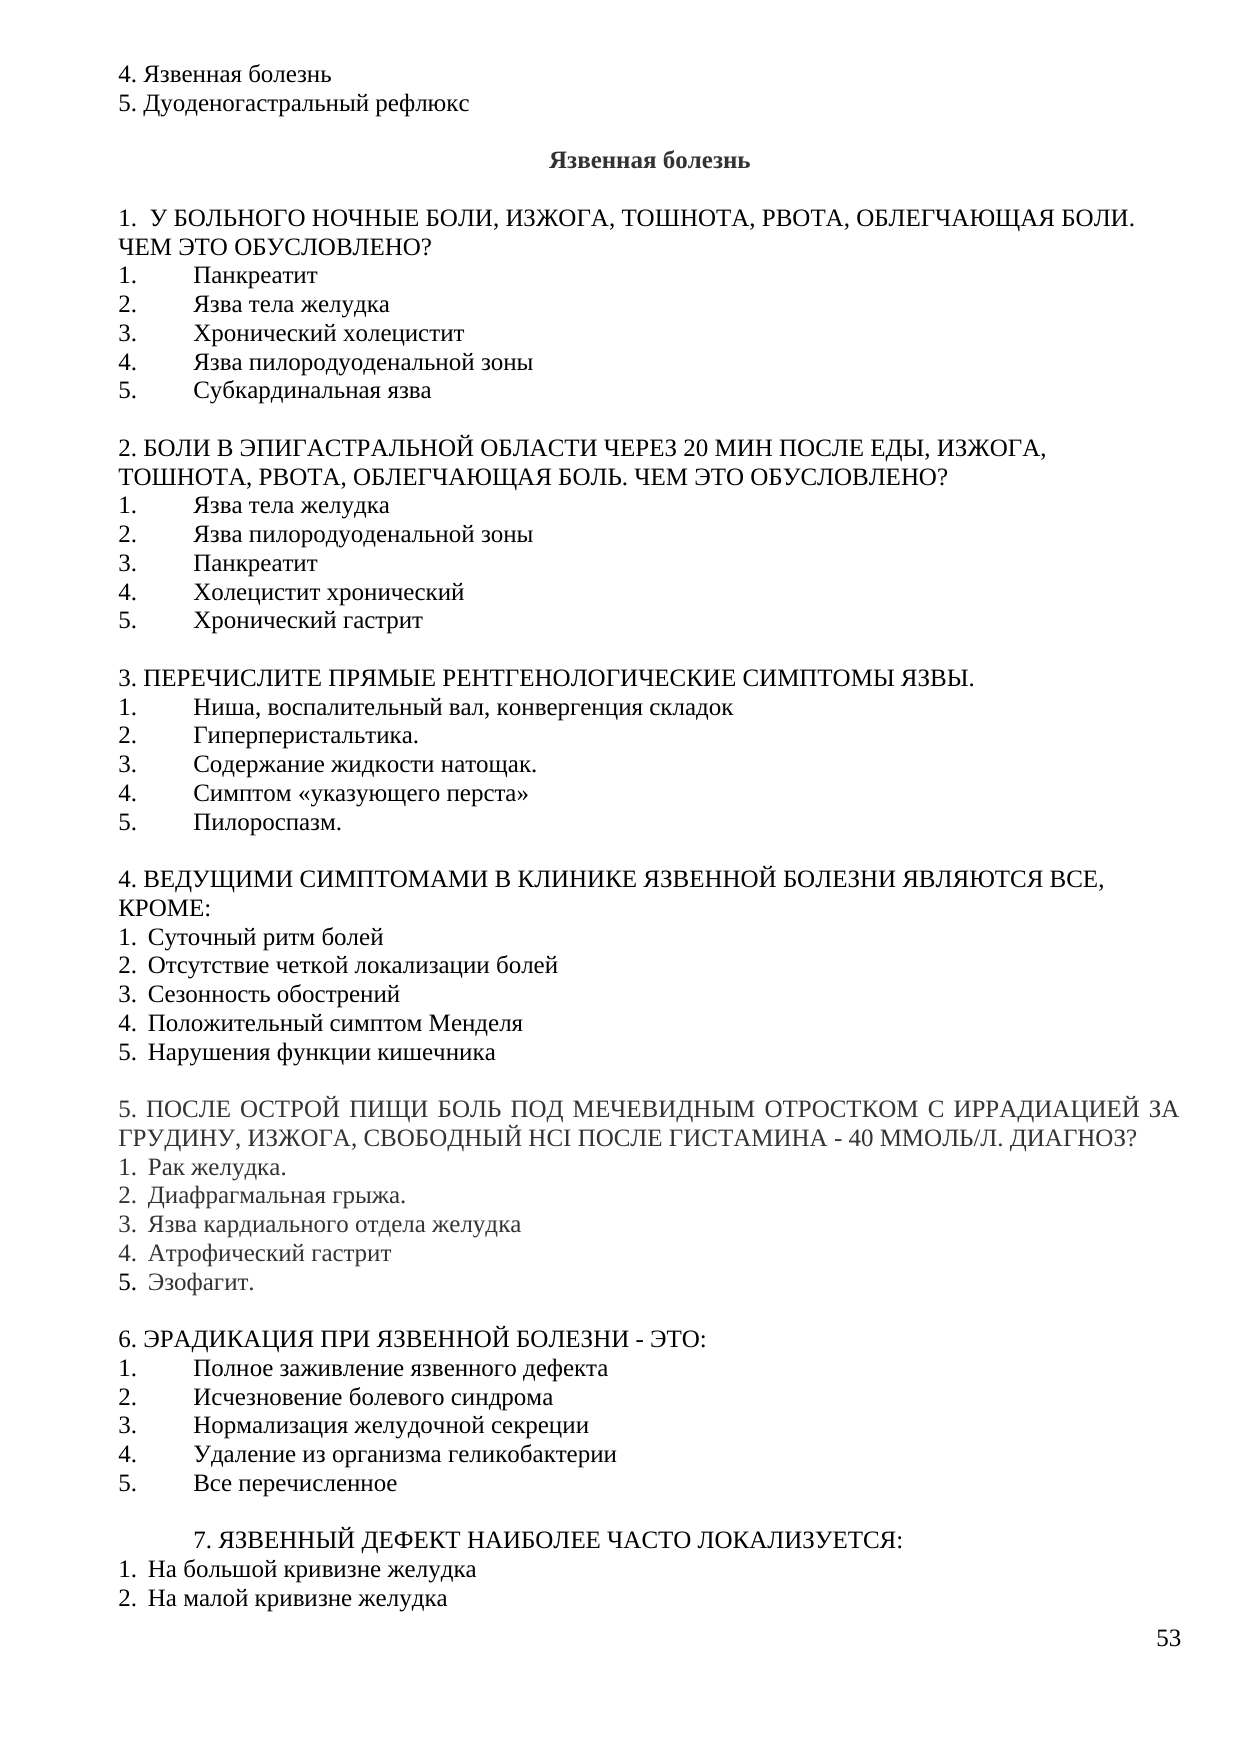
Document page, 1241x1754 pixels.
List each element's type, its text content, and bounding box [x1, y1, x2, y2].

text 5. ПОСЛЕ ОСТРОЙ ПИЩИ БОЛЬ ПОД МЕЧЕВИДНЫМ ОТРОСТКОМ С ИРРАДИАЦИЕЙ ЗА ГРУДИНУ, ИЗЖОГА, СВОБОДНЫЙ НСI ПОСЛЕ ГИСТАМИНА - 40 ММОЛЬ/Л. ДИАГНОЗ? [118, 1094, 1181, 1152]
text 6. ЭРАДИКАЦИЯ ПРИ ЯЗВЕННОЙ БОЛЕЗНИ - ЭТО: [118, 1324, 1181, 1353]
list Отсутствие четкой локализации болей [118, 950, 1181, 979]
text 3. ПЕРЕЧИСЛИТЕ ПРЯМЫЕ РЕНТГЕНОЛОГИЧЕСКИЕ СИМПТОМЫ ЯЗВЫ. [118, 663, 1181, 692]
list Содержание жидкости натощак. [118, 749, 1181, 778]
list Нормализация желудочной секреции [118, 1410, 1181, 1439]
list На большой кривизне желудка [118, 1554, 1181, 1583]
text 5. Дуоденогастральный рефлюкс [118, 88, 1181, 117]
list На малой кривизне желудка [118, 1583, 1181, 1612]
list Язва пилородуоденальной зоны [118, 347, 1181, 375]
list Нарушения функции кишечника [118, 1037, 1181, 1065]
list Симптом «указующего перста» [118, 778, 1181, 807]
list Эзофагит. [118, 1267, 1181, 1295]
list Субкардинальная язва [118, 375, 1181, 404]
list Ниша, воспалительный вал, конвергенция складок [118, 692, 1181, 720]
list 7. ЯЗВЕННЫЙ ДЕФЕКТ НАИБОЛЕЕ ЧАСТО ЛОКАЛИЗУЕТСЯ: [118, 1525, 1181, 1554]
list Атрофический гастрит [118, 1238, 1181, 1267]
list Диафрагмальная грыжа. [118, 1180, 1181, 1209]
list Удаление из организма геликобактерии [118, 1439, 1181, 1468]
list Исчезновение болевого синдрома [118, 1382, 1181, 1410]
list Полное заживление язвенного дефекта [118, 1353, 1181, 1382]
list Язва кардиального отдела желудка [118, 1209, 1181, 1238]
text Язвенная болезнь [118, 145, 1181, 174]
list Положительный симптом Менделя [118, 1008, 1181, 1037]
list Язва пилородуоденальной зоны [118, 519, 1181, 548]
text 4. ВЕДУЩИМИ СИМПТОМАМИ В КЛИНИКЕ ЯЗВЕННОЙ БОЛЕЗНИ ЯВЛЯЮТСЯ ВСЕ, КРОМЕ: [118, 864, 1181, 922]
list Гиперперистальтика. [118, 720, 1181, 749]
list Хронический гастрит [118, 605, 1181, 634]
list Все перечисленное [118, 1468, 1181, 1497]
list Рак желудка. [118, 1152, 1181, 1180]
text 4. Язвенная болезнь [118, 59, 1181, 88]
list Язва тела желудка [118, 289, 1181, 318]
text 2. БОЛИ В ЭПИГАСТРАЛЬНОЙ ОБЛАСТИ ЧЕРЕЗ 20 МИН ПОСЛЕ ЕДЫ, ИЗЖОГА, ТОШНОТА, РВОТА, ОБЛЕГЧАЮЩАЯ БОЛЬ. ЧЕМ ЭТО ОБУСЛОВЛЕНО? [118, 433, 1181, 490]
list Панкреатит [118, 548, 1181, 577]
list Панкреатит [118, 260, 1181, 289]
list Пилороспазм. [118, 807, 1181, 835]
list Суточный ритм болей [118, 922, 1181, 950]
list Язва тела желудка [118, 490, 1181, 519]
list Холецистит хронический [118, 577, 1181, 605]
list Хронический холецистит [118, 318, 1181, 347]
text 1. У БОЛЬНОГО НОЧНЫЕ БОЛИ, ИЗЖОГА, ТОШНОТА, РВОТА, ОБЛЕГЧАЮЩАЯ БОЛИ. ЧЕМ ЭТО ОБУСЛОВЛЕНО? [118, 203, 1181, 260]
list Сезонность обострений [118, 979, 1181, 1008]
